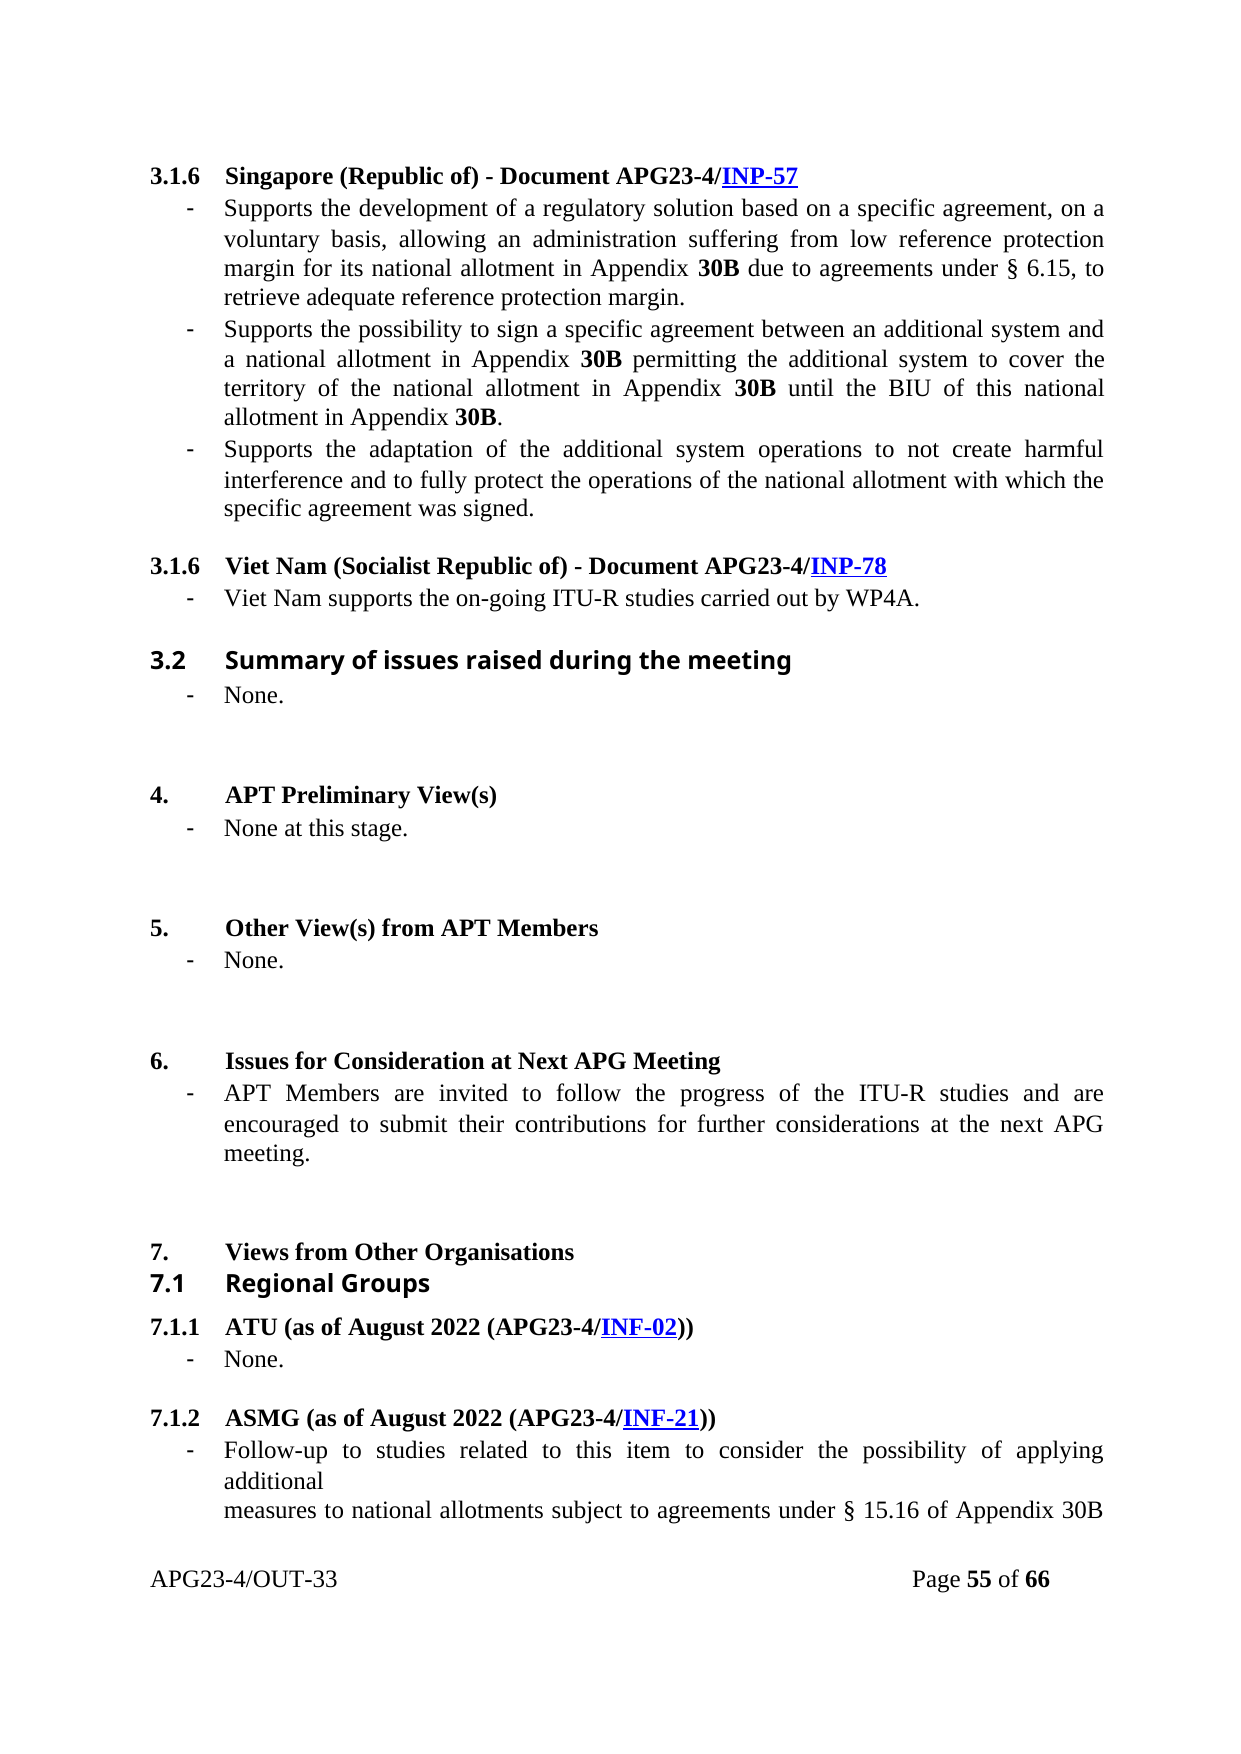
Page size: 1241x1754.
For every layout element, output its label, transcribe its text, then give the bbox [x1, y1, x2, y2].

text 6. Issues for Consideration at Next APG Meeting [150, 1046, 1105, 1075]
list Viet Nam supports the on-going ITU-R studies carried out by WP4A. [186, 580, 1105, 614]
list None. [186, 677, 1105, 711]
text 3.1.6 Singapore (Republic of) - Document APG23-4/INP-57 [150, 161, 1105, 190]
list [186, 1432, 1105, 1524]
text 7.1.2 ASMG (as of August 2022 (APG23-4/INF-21)) [150, 1403, 1105, 1432]
list Supports the development of a regulatory solution based on a specific agreement, on a voluntary basis, allowing an administration suffering from low reference protection margin for its national allotment in Appendix 30B due to agreements under § 6.15, to retrieve adequate reference protection margin. [186, 190, 1105, 310]
list Supports the possibility to sign a specific agreement between an additional system and a national allotment in Appendix 30B permitting the additional system to cover the territory of the national allotment in Appendix 30B until the BIU of this national allotment in Appendix 30B. [186, 310, 1105, 431]
subtitle 7.1 Regional Groups [150, 1265, 1105, 1299]
list APT Members are invited to follow the progress of the ITU-R studies and are encouraged to submit their contributions for further considerations at the next APG meeting. [186, 1075, 1105, 1167]
list None. [186, 1341, 1105, 1375]
text 4. APT Preliminary View(s) [150, 781, 1105, 809]
list None at this stage. [186, 809, 1105, 843]
text 5. Other View(s) from APT Members [150, 913, 1105, 942]
list Supports the adaptation of the additional system operations to not create harmful interference and to fully protect the operations of the national allotment with which the specific agreement was signed. [186, 431, 1105, 522]
text 7.1.1 ATU (as of August 2022 (APG23-4/INF-02)) [150, 1312, 1105, 1341]
text 7. Views from Other Organisations [150, 1237, 1105, 1265]
list None. [186, 942, 1105, 976]
text 3.2 Summary of issues raised during the meeting [150, 642, 1105, 677]
text 3.1.6 Viet Nam (Socialist Republic of) - Document APG23-4/INP-78 [150, 551, 1105, 580]
